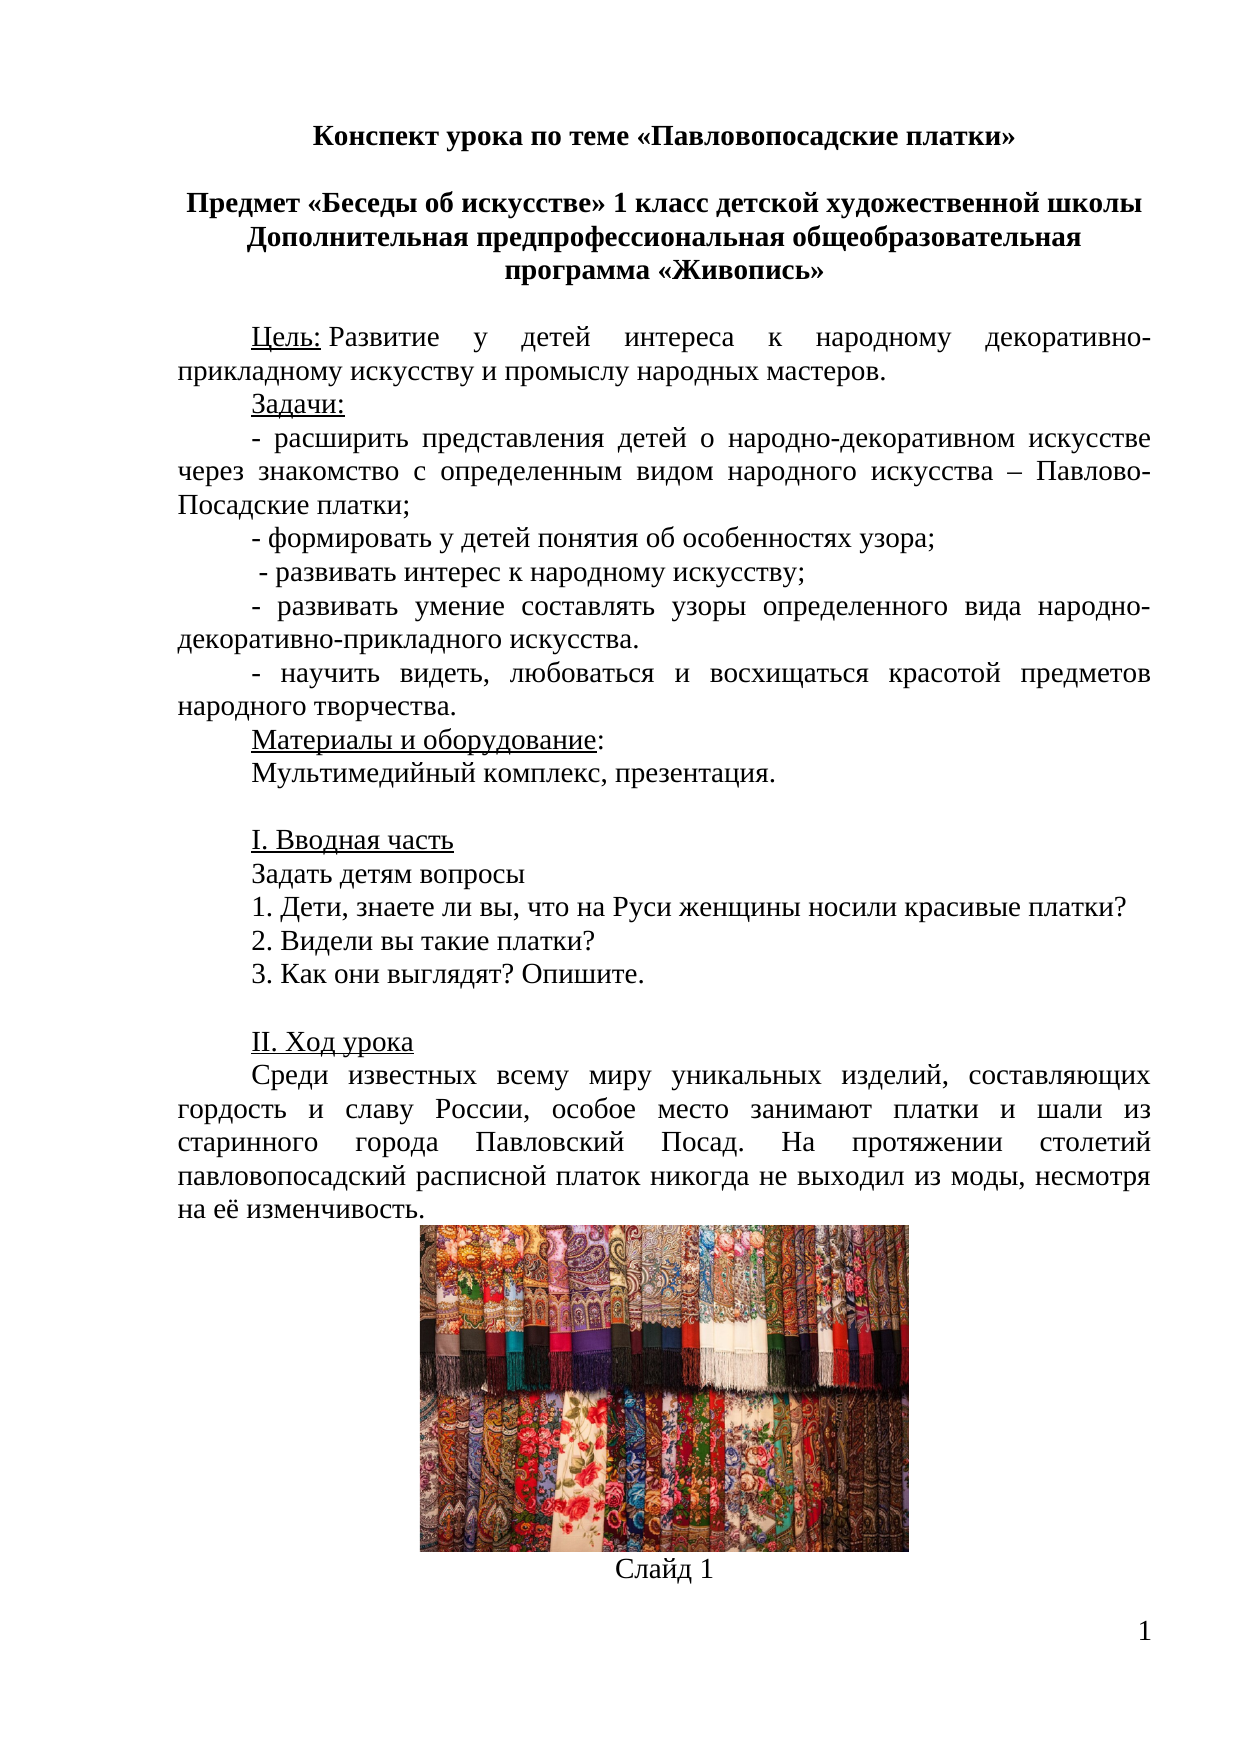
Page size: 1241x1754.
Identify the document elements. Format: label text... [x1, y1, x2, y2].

text - формировать у детей понятия об особенностях узора; [177, 521, 1152, 554]
text - расширить представления детей о народно-декоративном искусстве через знакомство с определенным видом народного искусства – Павлово-Посадские платки; [177, 420, 1152, 521]
text I. Вводная часть [177, 822, 1152, 856]
text Задать детям вопросы [177, 856, 1152, 889]
text Конспект урока по теме «Павловопосадские платки» [177, 118, 1152, 152]
text Материалы и оборудование: [177, 722, 1152, 755]
text - научить видеть, любоваться и восхищаться красотой предметов народного творчества. [177, 655, 1152, 722]
text - развивать умение составлять узоры определенного вида народно-декоративно-прикладного искусства. [177, 588, 1152, 655]
text 2. Видели вы такие платки? [177, 923, 1152, 957]
picture [419, 1225, 909, 1552]
text - развивать интерес к народному искусству; [177, 554, 1152, 588]
text Предмет «Беседы об искусстве» 1 класс детской художественной школы [177, 185, 1152, 219]
text Цель: Развитие у детей интереса к народному декоративно-прикладному искусству и промыслу народных мастеров. [177, 319, 1152, 386]
text Мультимедийный комплекс, презентация. [177, 755, 1152, 789]
text 1. Дети, знаете ли вы, что на Руси женщины носили красивые платки? [177, 889, 1152, 923]
text 3. Как они выглядят? Опишите. [177, 957, 1152, 990]
text Слайд 1 [177, 1551, 1152, 1585]
text II. Ход урока [177, 1024, 1152, 1057]
text Среди известных всему миру уникальных изделий, составляющих гордость и славу России, особое место занимают платки и шали из старинного города Павловский Посад. На протяжении столетий павловопосадский расписной платок никогда не выходил из моды, несмотря на её изменчивость. [177, 1057, 1152, 1225]
text Дополнительная предпрофессиональная общеобразовательная программа «Живопись» [177, 219, 1152, 286]
text Задачи: [177, 386, 1152, 420]
